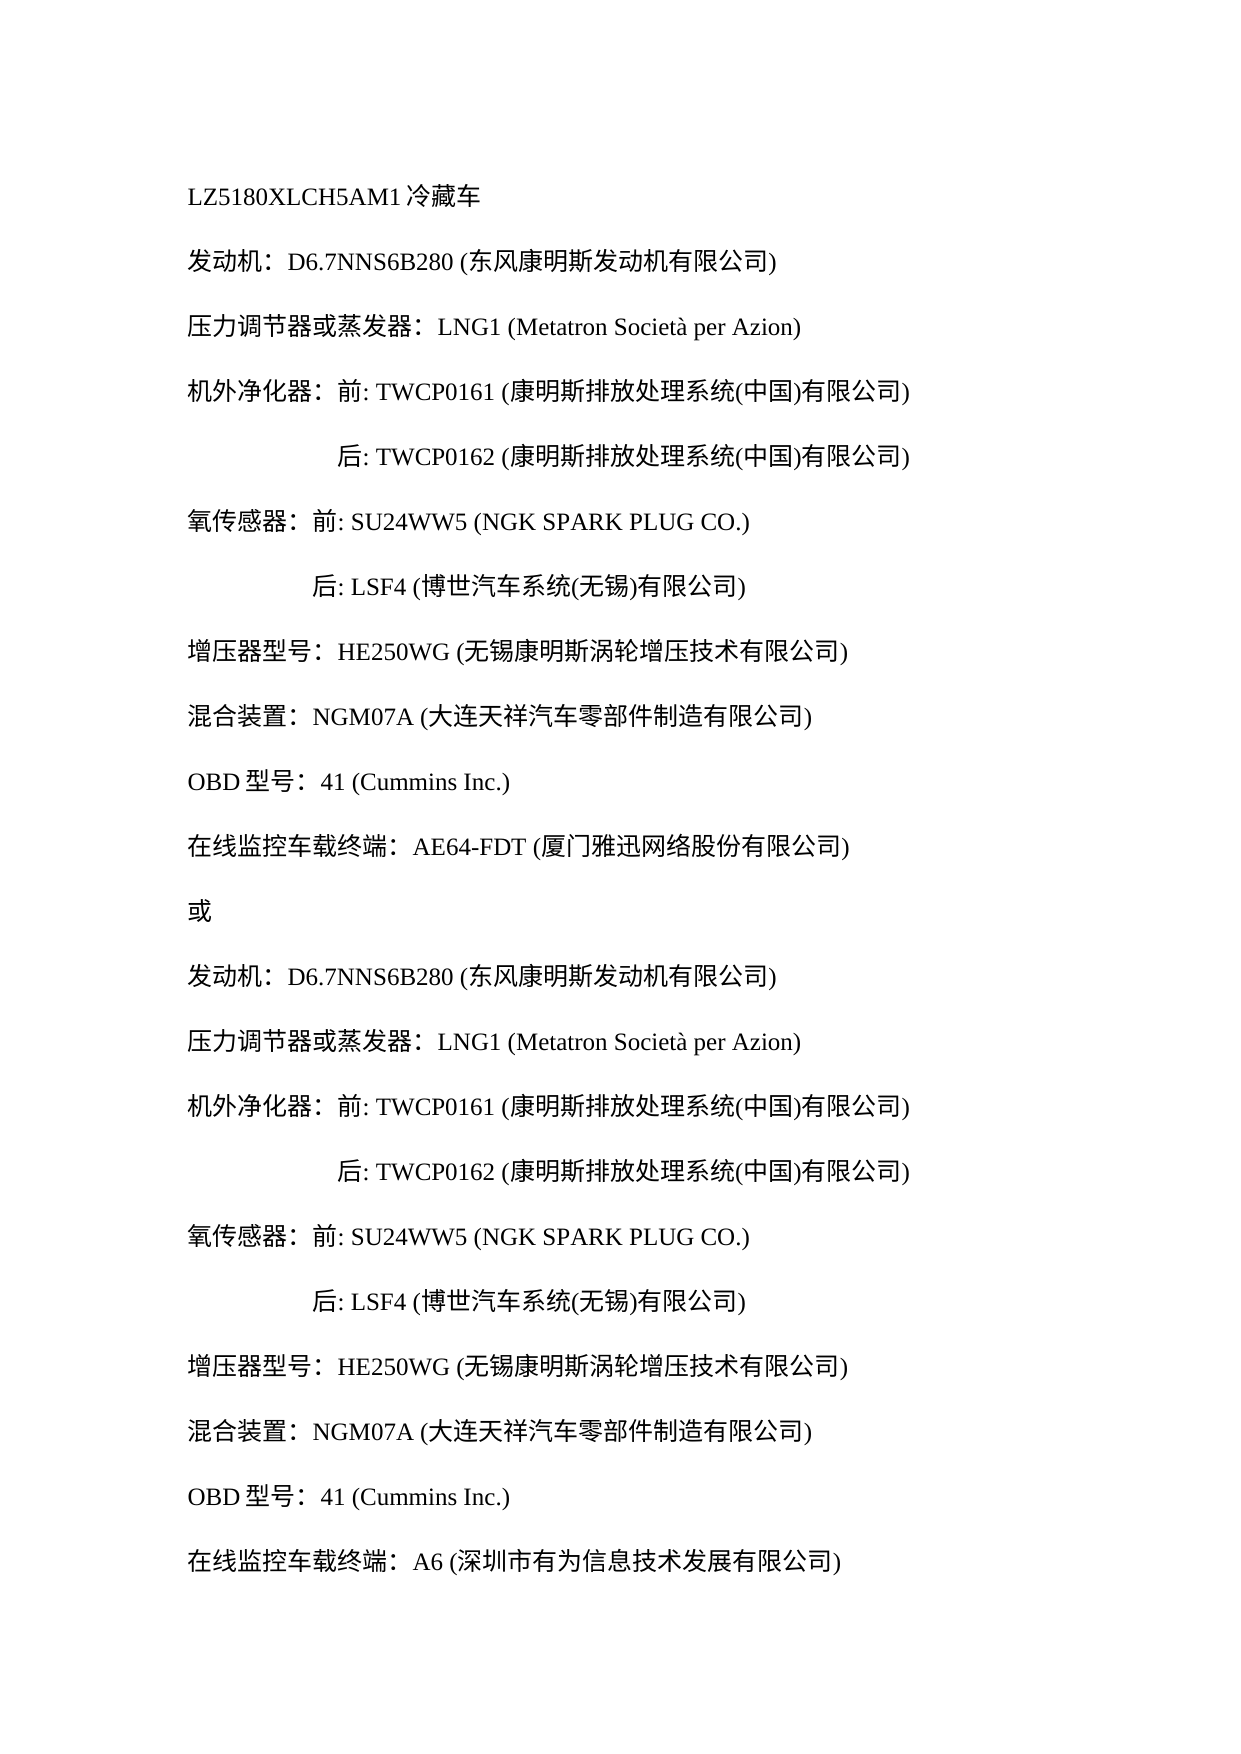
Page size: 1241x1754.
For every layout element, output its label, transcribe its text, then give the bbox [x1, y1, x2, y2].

text 在线监控车载终端：AE64-FDT (厦门雅迅网络股份有限公司) [187, 812, 1053, 877]
text 压力调节器或蒸发器：LNG1 (Metatron Società per Azion) [187, 1007, 1053, 1072]
text 增压器型号：HE250WG (无锡康明斯涡轮增压技术有限公司) [187, 1332, 1053, 1397]
text 或 [187, 877, 1053, 942]
text OBD型号：41 (Cummins Inc.) [187, 747, 1053, 812]
text 混合装置：NGM07A (大连天祥汽车零部件制造有限公司) [187, 682, 1053, 747]
text 后: LSF4 (博世汽车系统(无锡)有限公司) [187, 1267, 1053, 1332]
text 后: TWCP0162 (康明斯排放处理系统(中国)有限公司) [187, 1137, 1053, 1202]
text 压力调节器或蒸发器：LNG1 (Metatron Società per Azion) [187, 292, 1053, 357]
text 在线监控车载终端：A6 (深圳市有为信息技术发展有限公司) [187, 1527, 1053, 1592]
text 增压器型号：HE250WG (无锡康明斯涡轮增压技术有限公司) [187, 617, 1053, 682]
text 混合装置：NGM07A (大连天祥汽车零部件制造有限公司) [187, 1397, 1053, 1462]
text 后: LSF4 (博世汽车系统(无锡)有限公司) [187, 552, 1053, 617]
text 机外净化器：前: TWCP0161 (康明斯排放处理系统(中国)有限公司) [187, 357, 1053, 422]
text 机外净化器：前: TWCP0161 (康明斯排放处理系统(中国)有限公司) [187, 1072, 1053, 1137]
text 氧传感器：前: SU24WW5 (NGK SPARK PLUG CO.) [187, 1202, 1053, 1267]
text 氧传感器：前: SU24WW5 (NGK SPARK PLUG CO.) [187, 487, 1053, 552]
text OBD型号：41 (Cummins Inc.) [187, 1462, 1053, 1527]
text 发动机：D6.7NNS6B280 (东风康明斯发动机有限公司) [187, 227, 1053, 292]
text LZ5180XLCH5AM1 冷藏车 [187, 162, 1053, 227]
text 发动机：D6.7NNS6B280 (东风康明斯发动机有限公司) [187, 942, 1053, 1007]
text 后: TWCP0162 (康明斯排放处理系统(中国)有限公司) [187, 422, 1053, 487]
